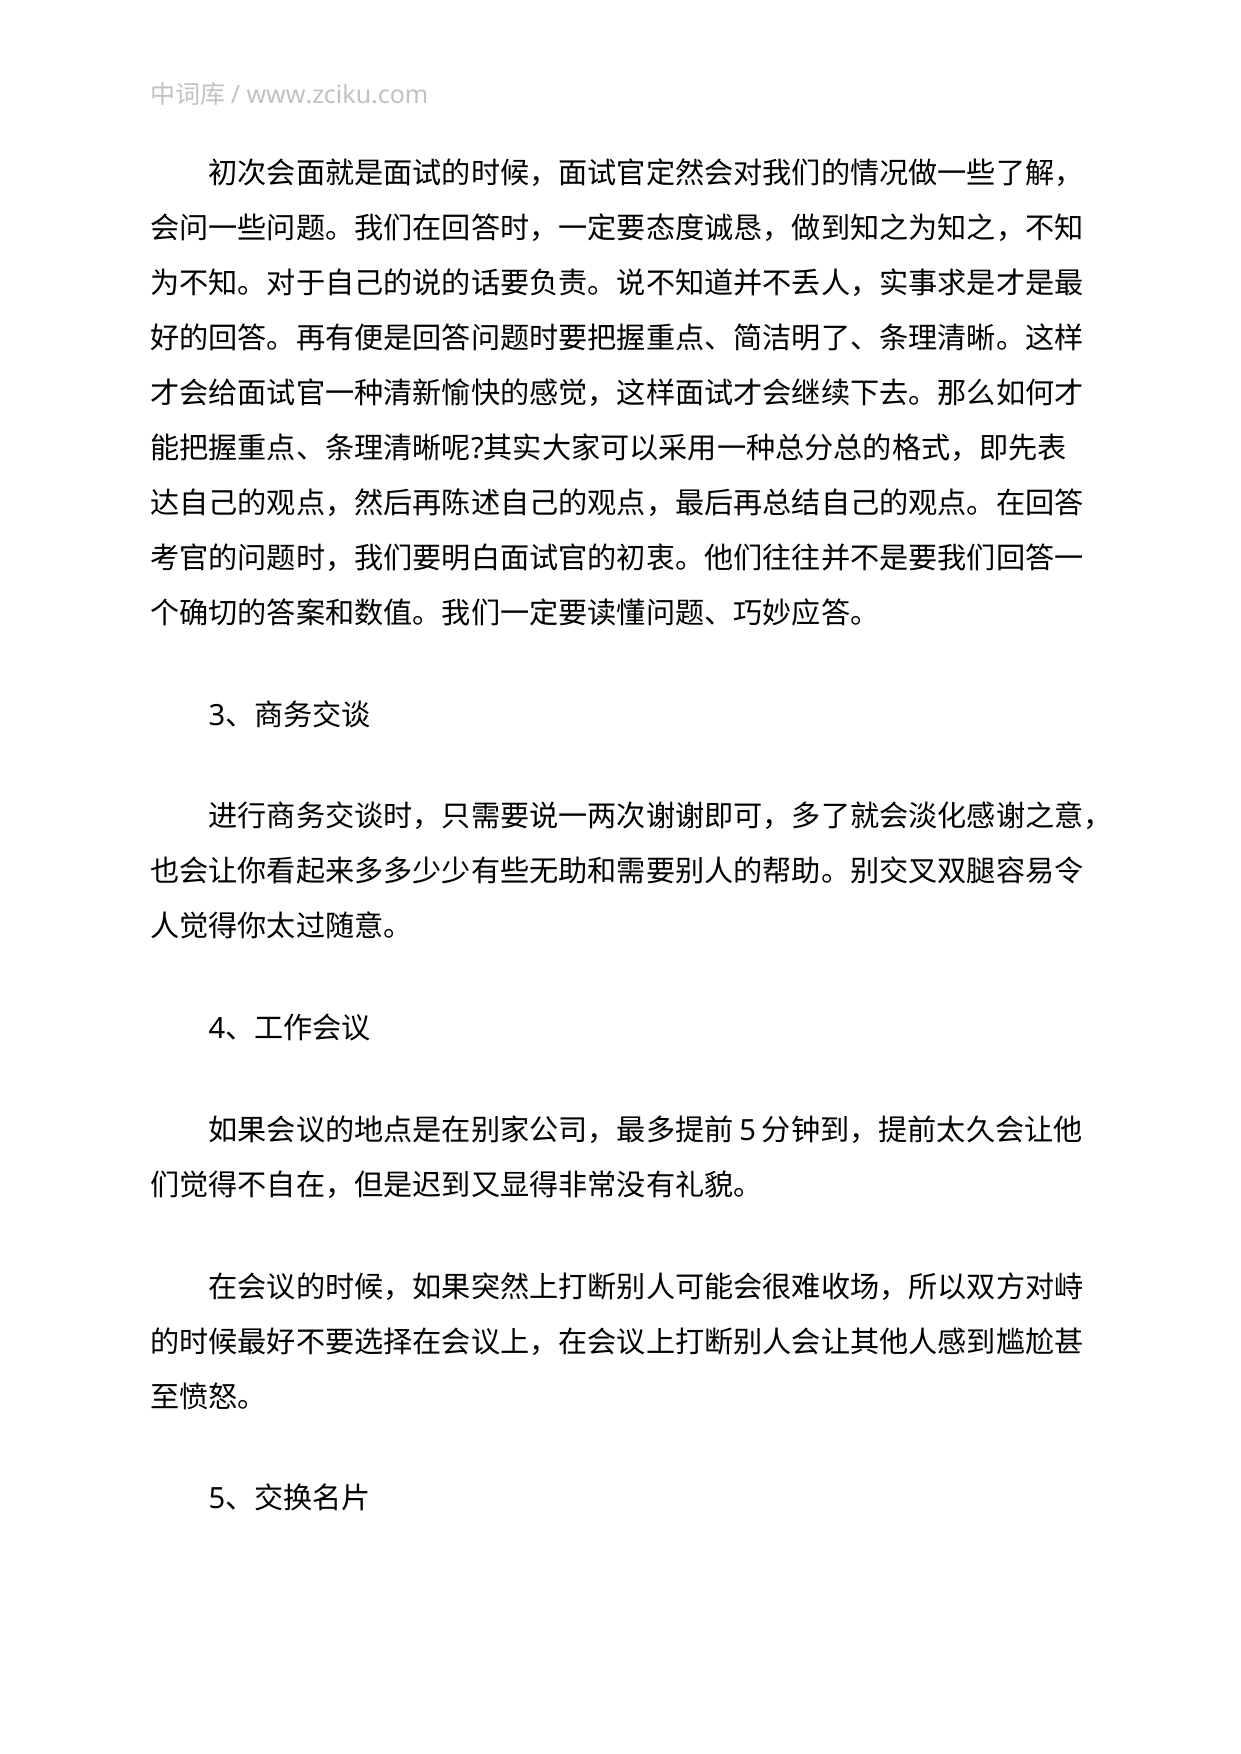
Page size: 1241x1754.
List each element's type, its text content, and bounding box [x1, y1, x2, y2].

text 4、工作会议 [150, 1004, 1090, 1047]
text 3、商务交谈 [150, 691, 1090, 733]
text 进行商务交谈时，只需要说一两次谢谢即可，多了就会淡化感谢之意，也会让你看起来多多少少有些无助和需要别人的帮助。别交叉双腿容易令人觉得你太过随意。 [150, 793, 1090, 945]
text 5、交换名片 [150, 1475, 1090, 1517]
text 初次会面就是面试的时候，面试官定然会对我们的情况做一些了解，会问一些问题。我们在回答时，一定要态度诚恳，做到知之为知之，不知为不知。对于自己的说的话要负责。说不知道并不丢人，实事求是才是最好的回答。再有便是回答问题时要把握重点、简洁明了、条理清晰。这样才会给面试官一种清新愉快的感觉，这样面试才会继续下去。那么如何才能把握重点、条理清晰呢?其实大家可以采用一种总分总的格式，即先表达自己的观点，然后再陈述自己的观点，最后再总结自己的观点。在回答考官的问题时，我们要明白面试官的初衷。他们往往并不是要我们回答一个确切的答案和数值。我们一定要读懂问题、巧妙应答。 [150, 150, 1090, 632]
text 如果会议的地点是在别家公司，最多提前5分钟到，提前太久会让他们觉得不自在，但是迟到又显得非常没有礼貌。 [150, 1107, 1090, 1204]
text 在会议的时候，如果突然上打断别人可能会很难收场，所以双方对峙的时候最好不要选择在会议上，在会议上打断别人会让其他人感到尴尬甚至愤怒。 [150, 1263, 1090, 1415]
